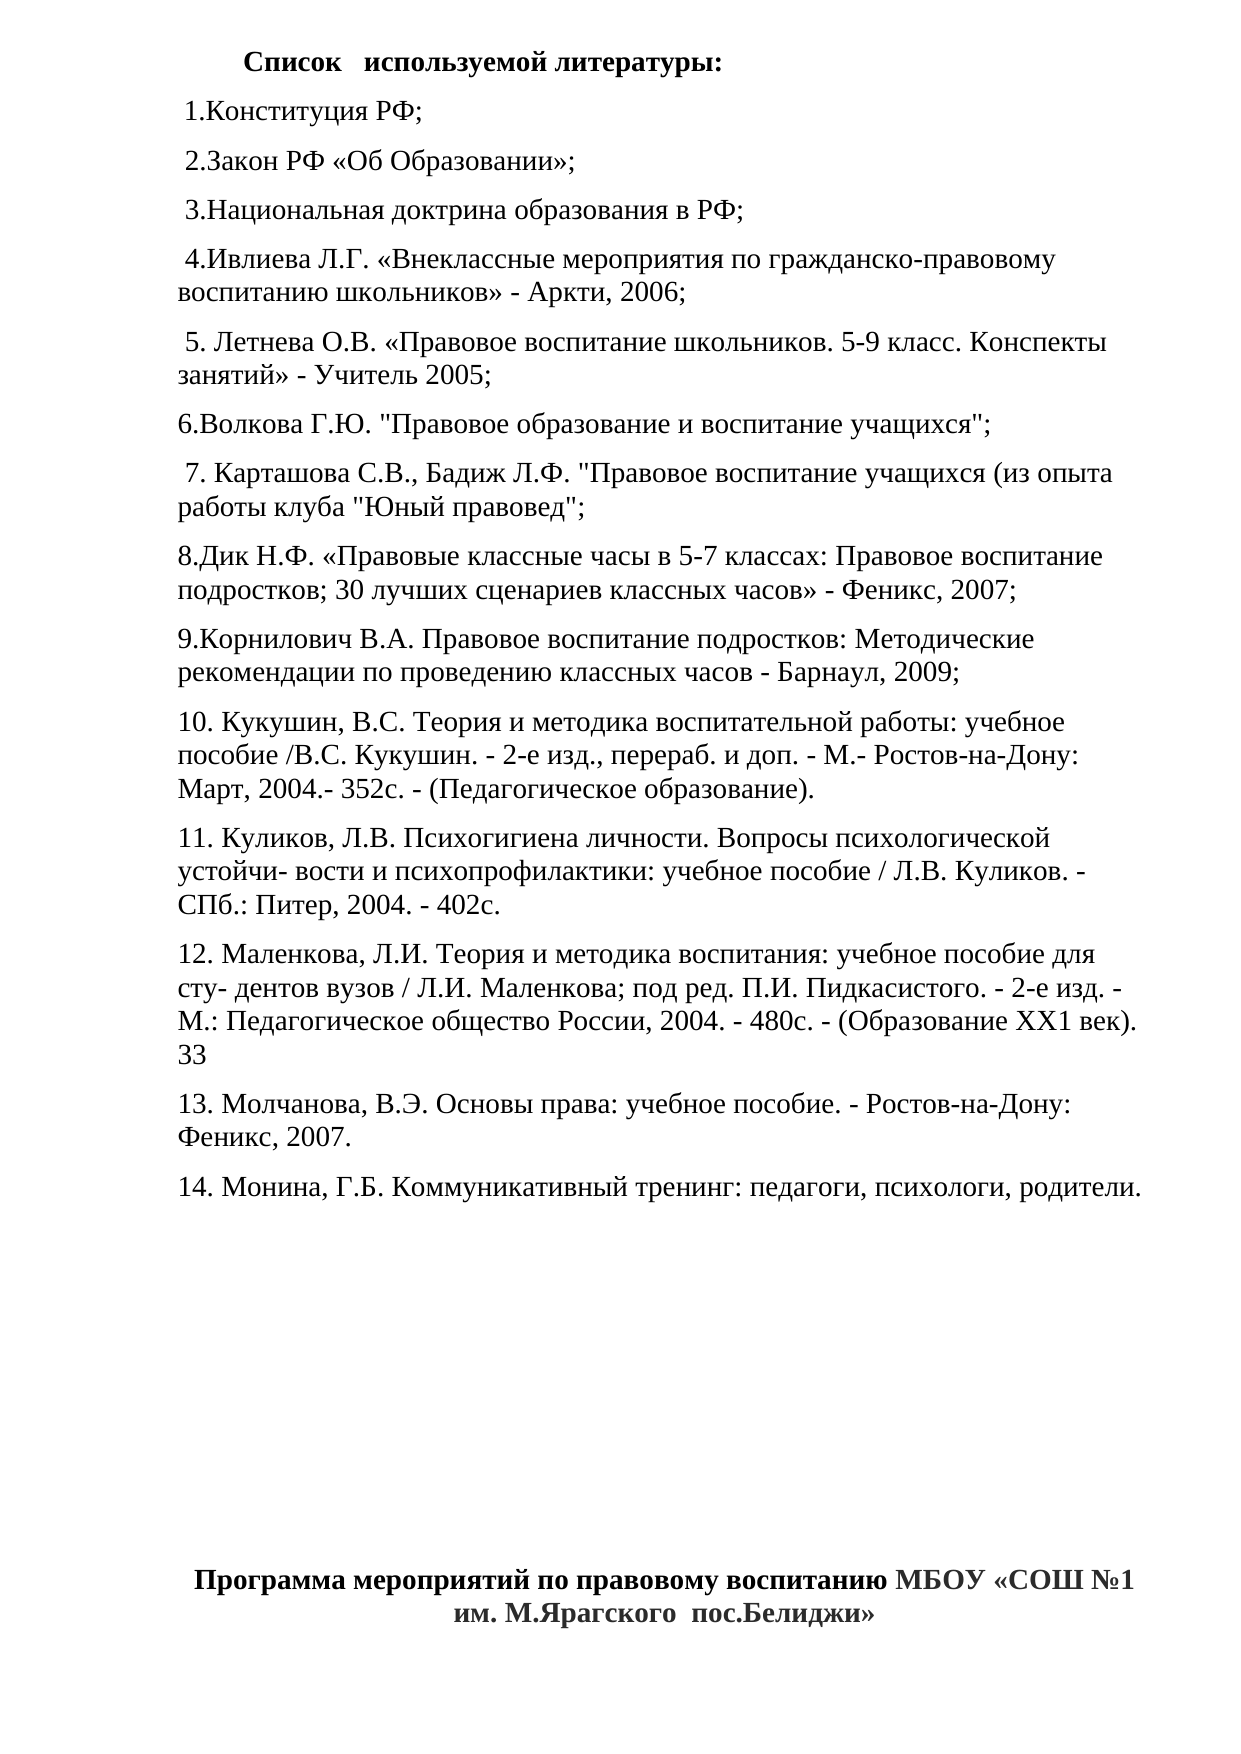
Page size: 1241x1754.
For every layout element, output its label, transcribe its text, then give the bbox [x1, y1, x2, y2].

text 5. Летнева О.В. «Правовое воспитание школьников. 5-9 класс. Конспекты занятий» - Учитель 2005; [177, 324, 1152, 391]
text 11. Куликов, Л.В. Психогигиена личности. Вопросы психологической устойчи- вости и психопрофилактики: учебное пособие / Л.В. Куликов. - СПб.: Питер, 2004. - 402с. [177, 820, 1152, 921]
text 10. Кукушин, В.С. Теория и методика воспитательной работы: учебное пособие /В.С. Кукушин. - 2-е изд., перераб. и доп. - М.- Ростов-на-Дону: Март, 2004.- 352с. - (Педагогическое образование). [177, 704, 1152, 804]
text 13. Молчанова, В.Э. Основы права: учебное пособие. - Ростов-на-Дону: Феникс, 2007. [177, 1086, 1152, 1153]
text 4.Ивлиева Л.Г. «Внеклассные мероприятия по гражданско-правовому воспитанию школьников» - Аркти, 2006; [177, 241, 1152, 308]
text 3.Национальная доктрина образования в РФ; [177, 192, 1152, 225]
text 6.Волкова Г.Ю. "Правовое образование и воспитание учащихся"; [177, 406, 1152, 440]
text 2.Закон РФ «Об Образовании»; [177, 143, 1152, 176]
text Программа мероприятий по правовому воспитанию МБОУ «СОШ №1 им. М.Ярагского пос.Белиджи» [177, 1562, 1152, 1629]
text 12. Маленкова, Л.И. Теория и методика воспитания: учебное пособие для сту- дентов вузов / Л.И. Маленкова; под ред. П.И. Пидкасистого. - 2-е изд. - М.: Педагогическое общество России, 2004. - 480с. - (Образование ХХ1 век). 33 [177, 936, 1152, 1070]
text 1.Конституция РФ; [177, 93, 1152, 127]
text 7. Карташова С.В., Бадиж Л.Ф. "Правовое воспитание учащихся (из опыта работы клуба "Юный правовед"; [177, 456, 1152, 523]
text Список используемой литературы: [177, 44, 1152, 78]
text 9.Корнилович В.А. Правовое воспитание подростков: Методические рекомендации по проведению классных часов - Барнаул, 2009; [177, 621, 1152, 688]
text 14. Монина, Г.Б. Коммуникативный тренинг: педагоги, психологи, родители. [177, 1169, 1152, 1202]
text 8.Дик Н.Ф. «Правовые классные часы в 5-7 классах: Правовое воспитание подростков; 30 лучших сценариев классных часов» - Феникс, 2007; [177, 538, 1152, 605]
